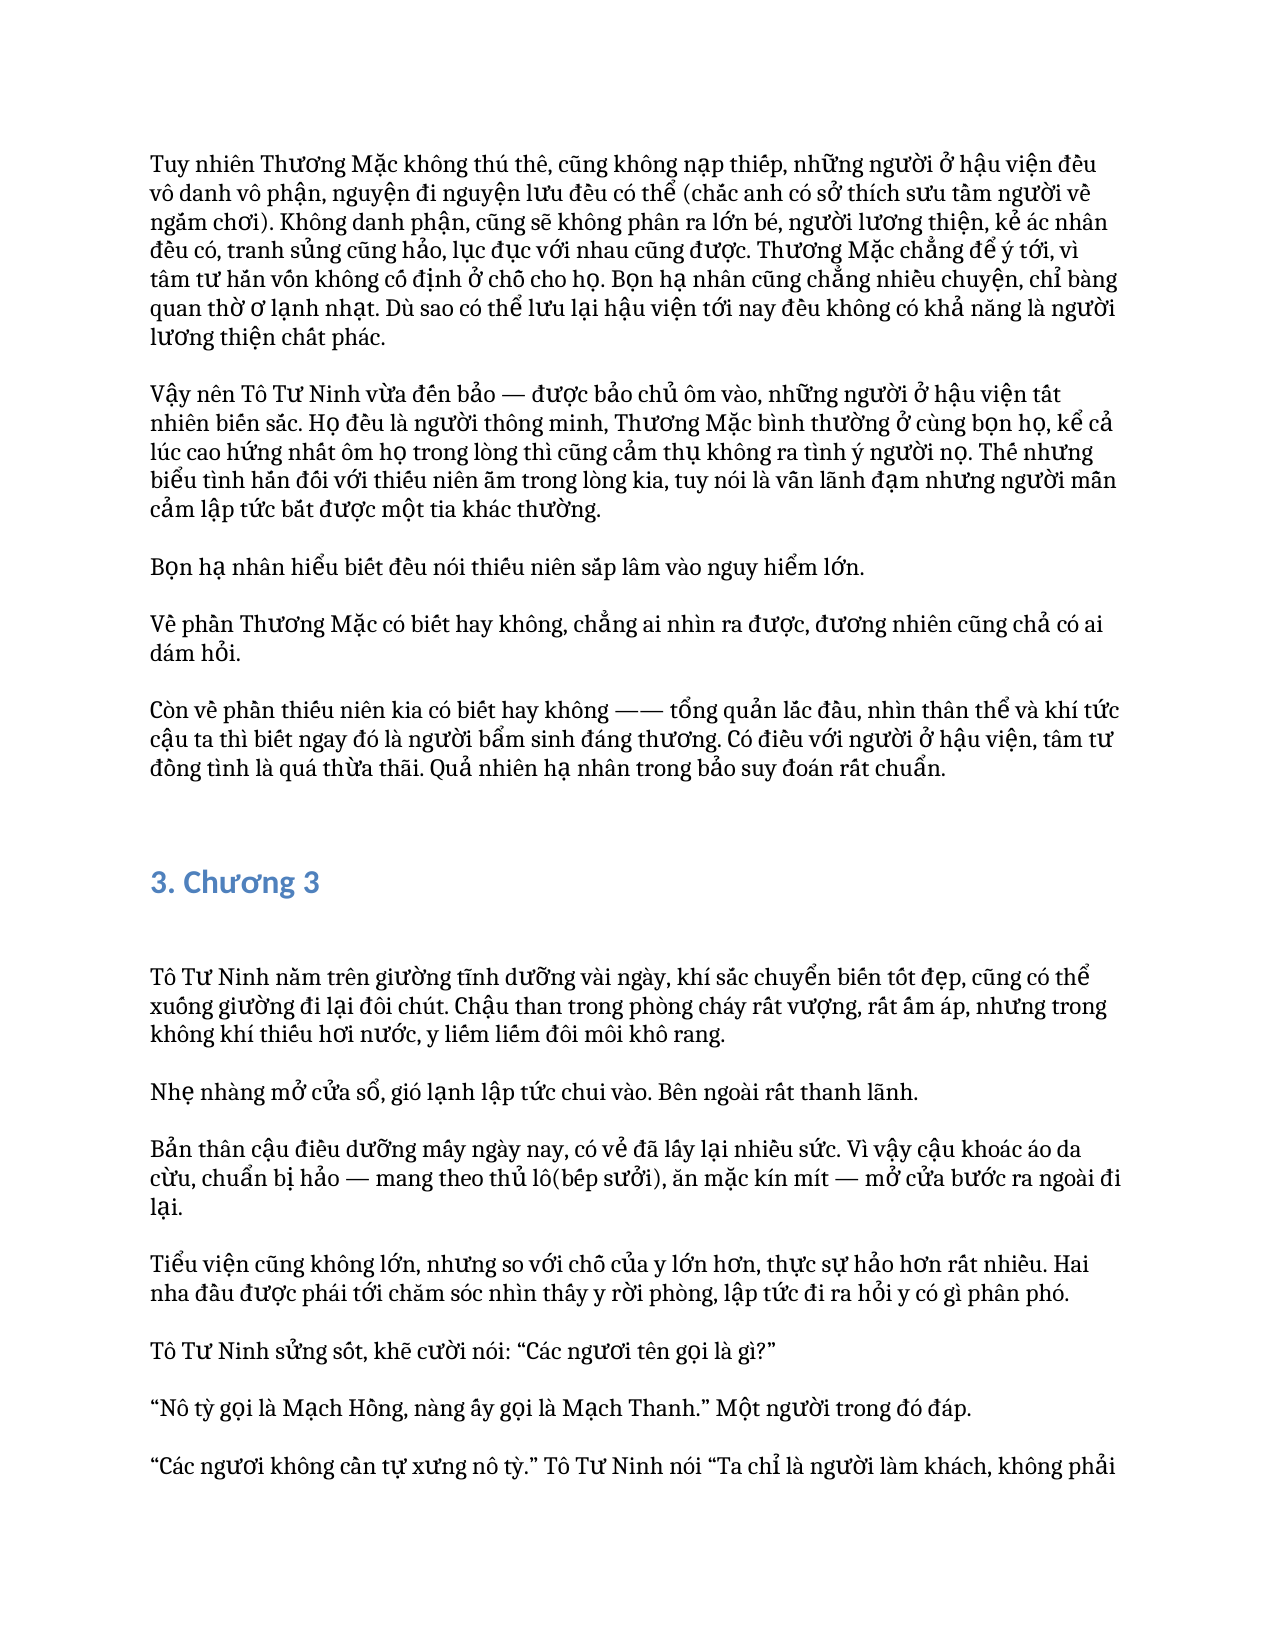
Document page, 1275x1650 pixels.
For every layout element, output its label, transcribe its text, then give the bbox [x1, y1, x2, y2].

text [150, 905, 1125, 1480]
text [150, 150, 1125, 840]
subtitle 3. Chương 3 [150, 861, 1125, 902]
